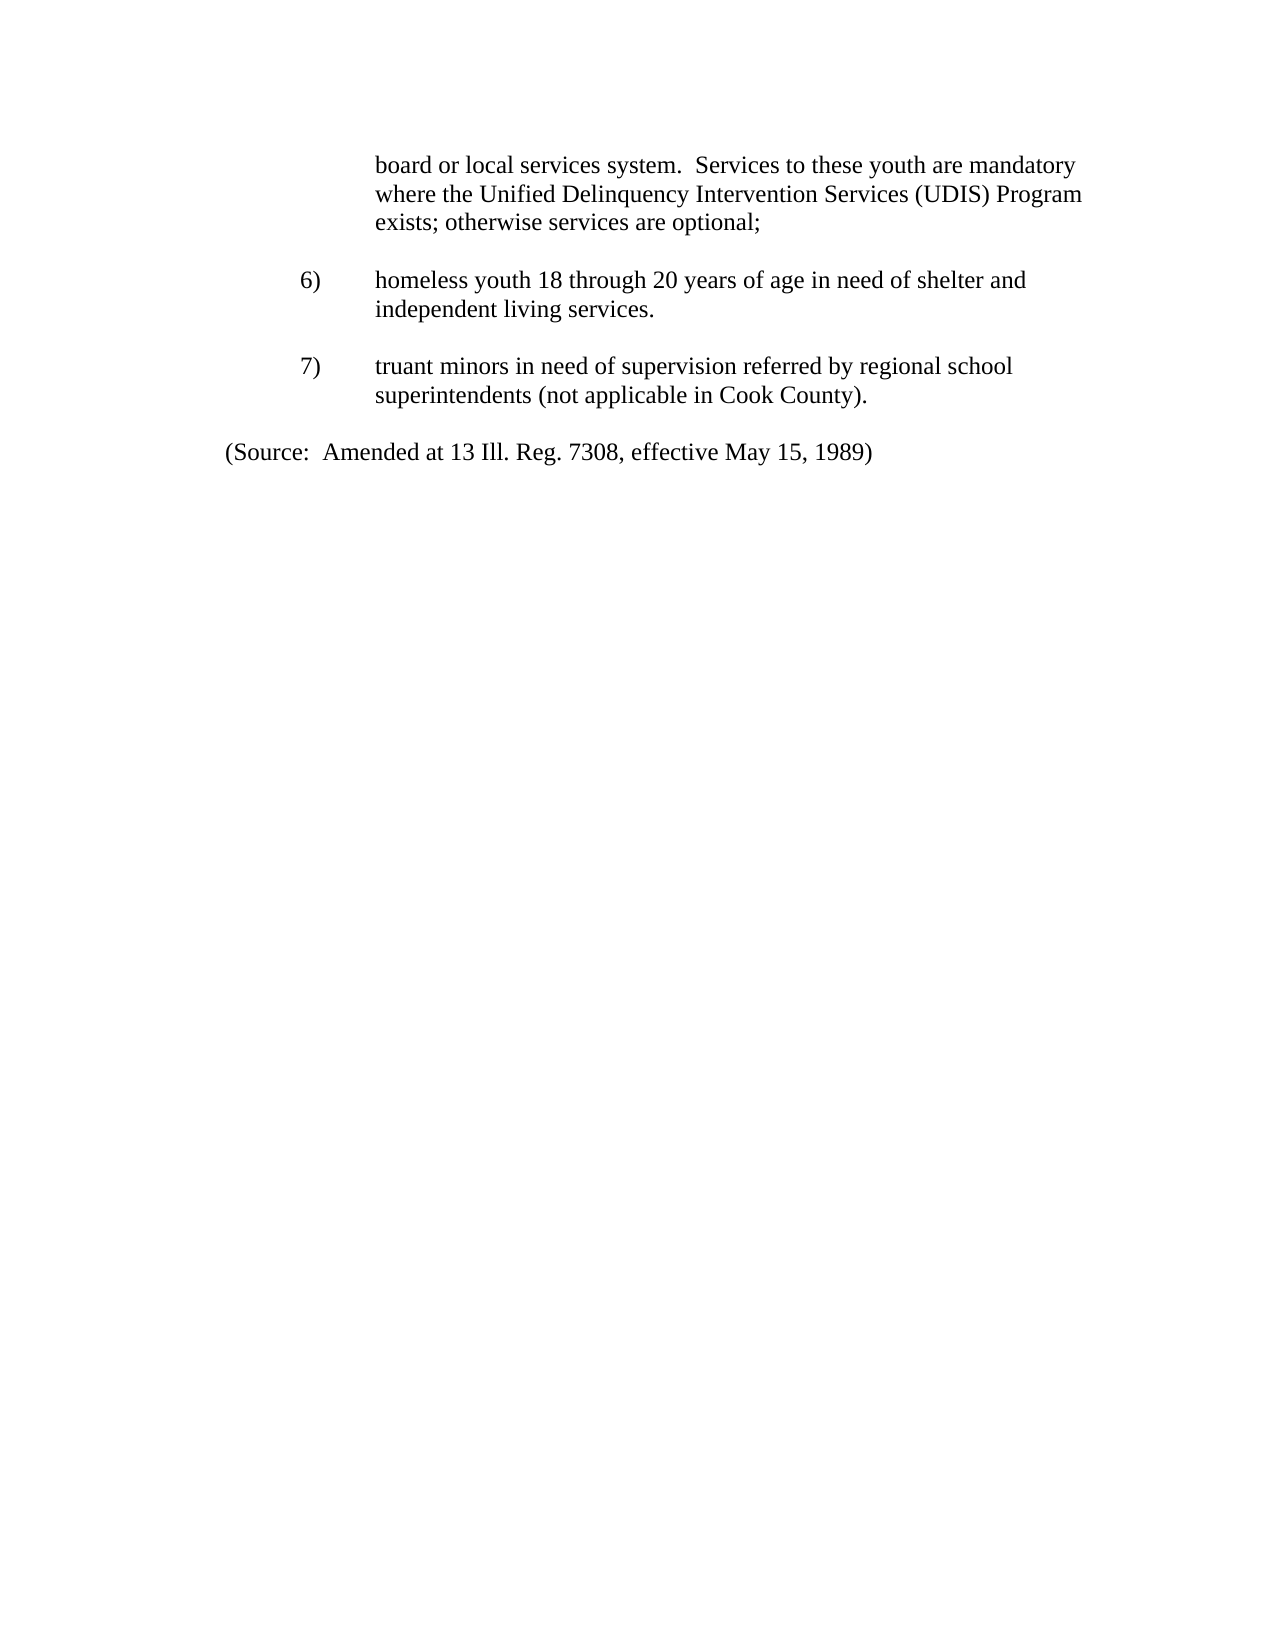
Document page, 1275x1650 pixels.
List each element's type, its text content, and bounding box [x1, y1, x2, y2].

text (Source: Amended at 13 Ill. Reg. 7308, effective May 15, 1989) [225, 437, 1125, 466]
text 7) truant minors in need of supervision referred by regional school superintendents (not applicable in Cook County). [300, 351, 1125, 409]
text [300, 150, 1125, 236]
text 6) homeless youth 18 through 20 years of age in need of shelter and independent living services. [300, 265, 1125, 322]
